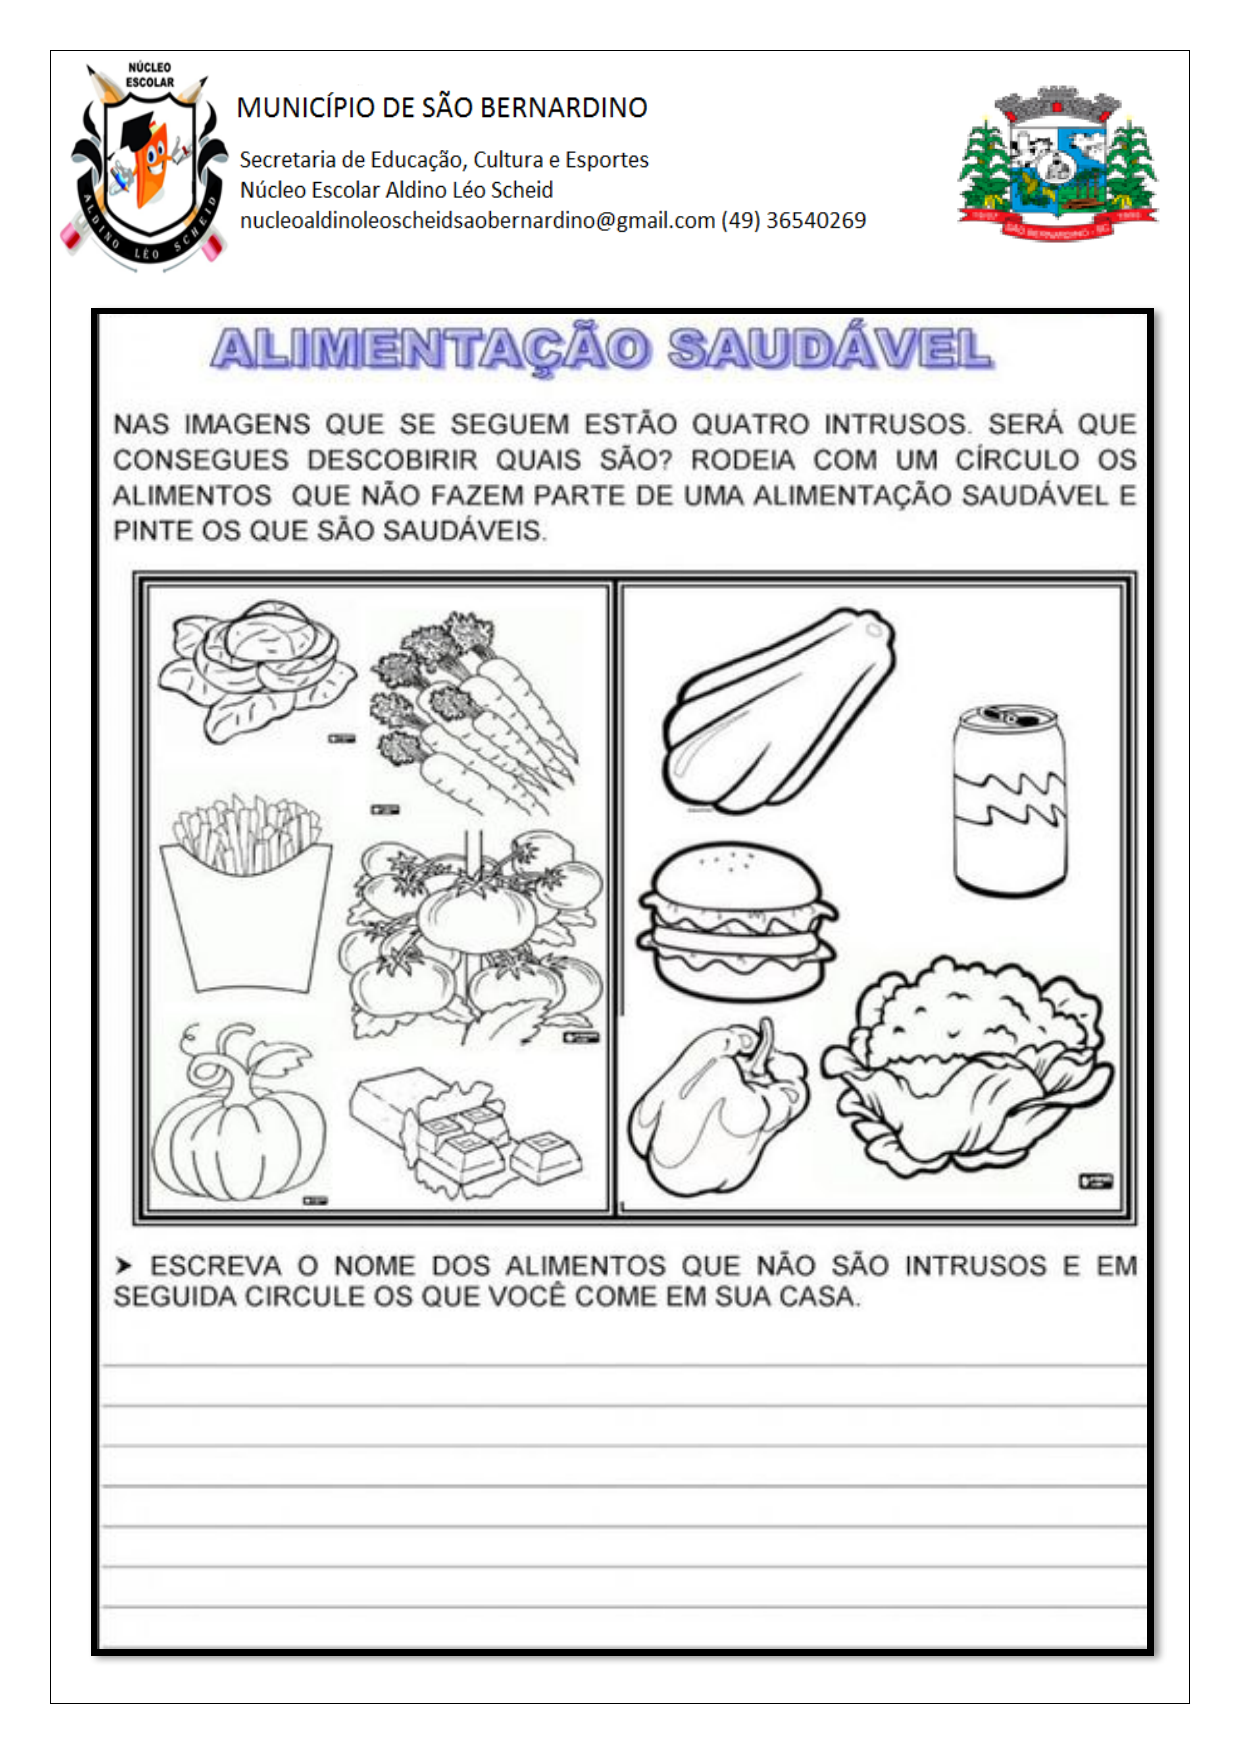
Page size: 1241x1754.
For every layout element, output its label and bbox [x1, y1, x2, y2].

picture [97, 314, 1147, 1649]
picture [59, 59, 1181, 277]
